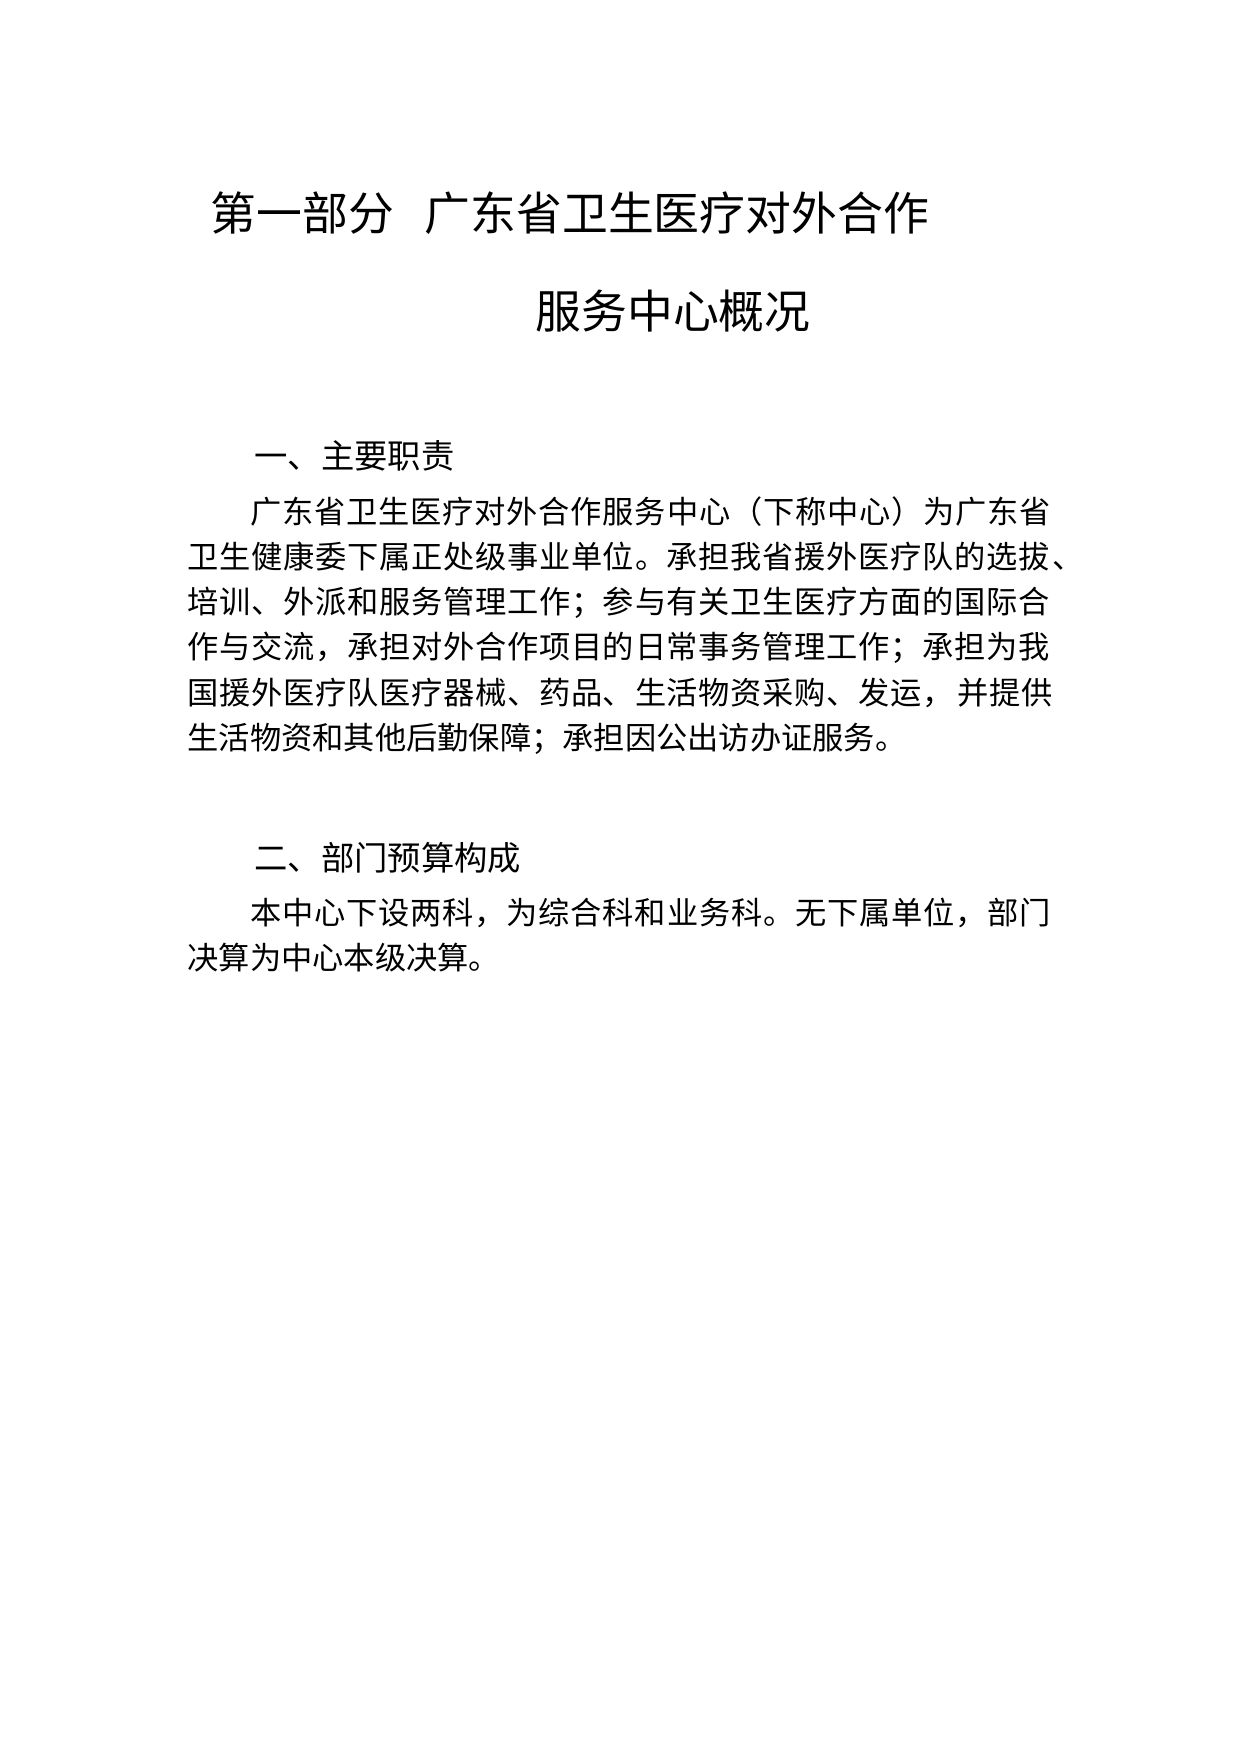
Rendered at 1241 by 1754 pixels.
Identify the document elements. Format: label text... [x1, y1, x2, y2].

text 服务中心概况 [398, 259, 1053, 357]
list 部门预算构成 [187, 823, 1053, 888]
list 主要职责 [187, 422, 1053, 487]
text 本中心下设两科，为综合科和业务科。无下属单位，部门决算为中心本级决算。 [187, 888, 1053, 979]
text 第一部分 广东省卫生医疗对外合作 [210, 162, 1053, 259]
text 广东省卫生医疗对外合作服务中心（下称中心）为广东省卫生健康委下属正处级事业单位。承担我省援外医疗队的选拔、培训、外派和服务管理工作；参与有关卫生医疗方面的国际合作与交流，承担对外合作项目的日常事务管理工作；承担为我国援外医疗队医疗器械、药品、生活物资采购、发运，并提供生活物资和其他后勤保障；承担因公出访办证服务。 [187, 487, 1053, 758]
